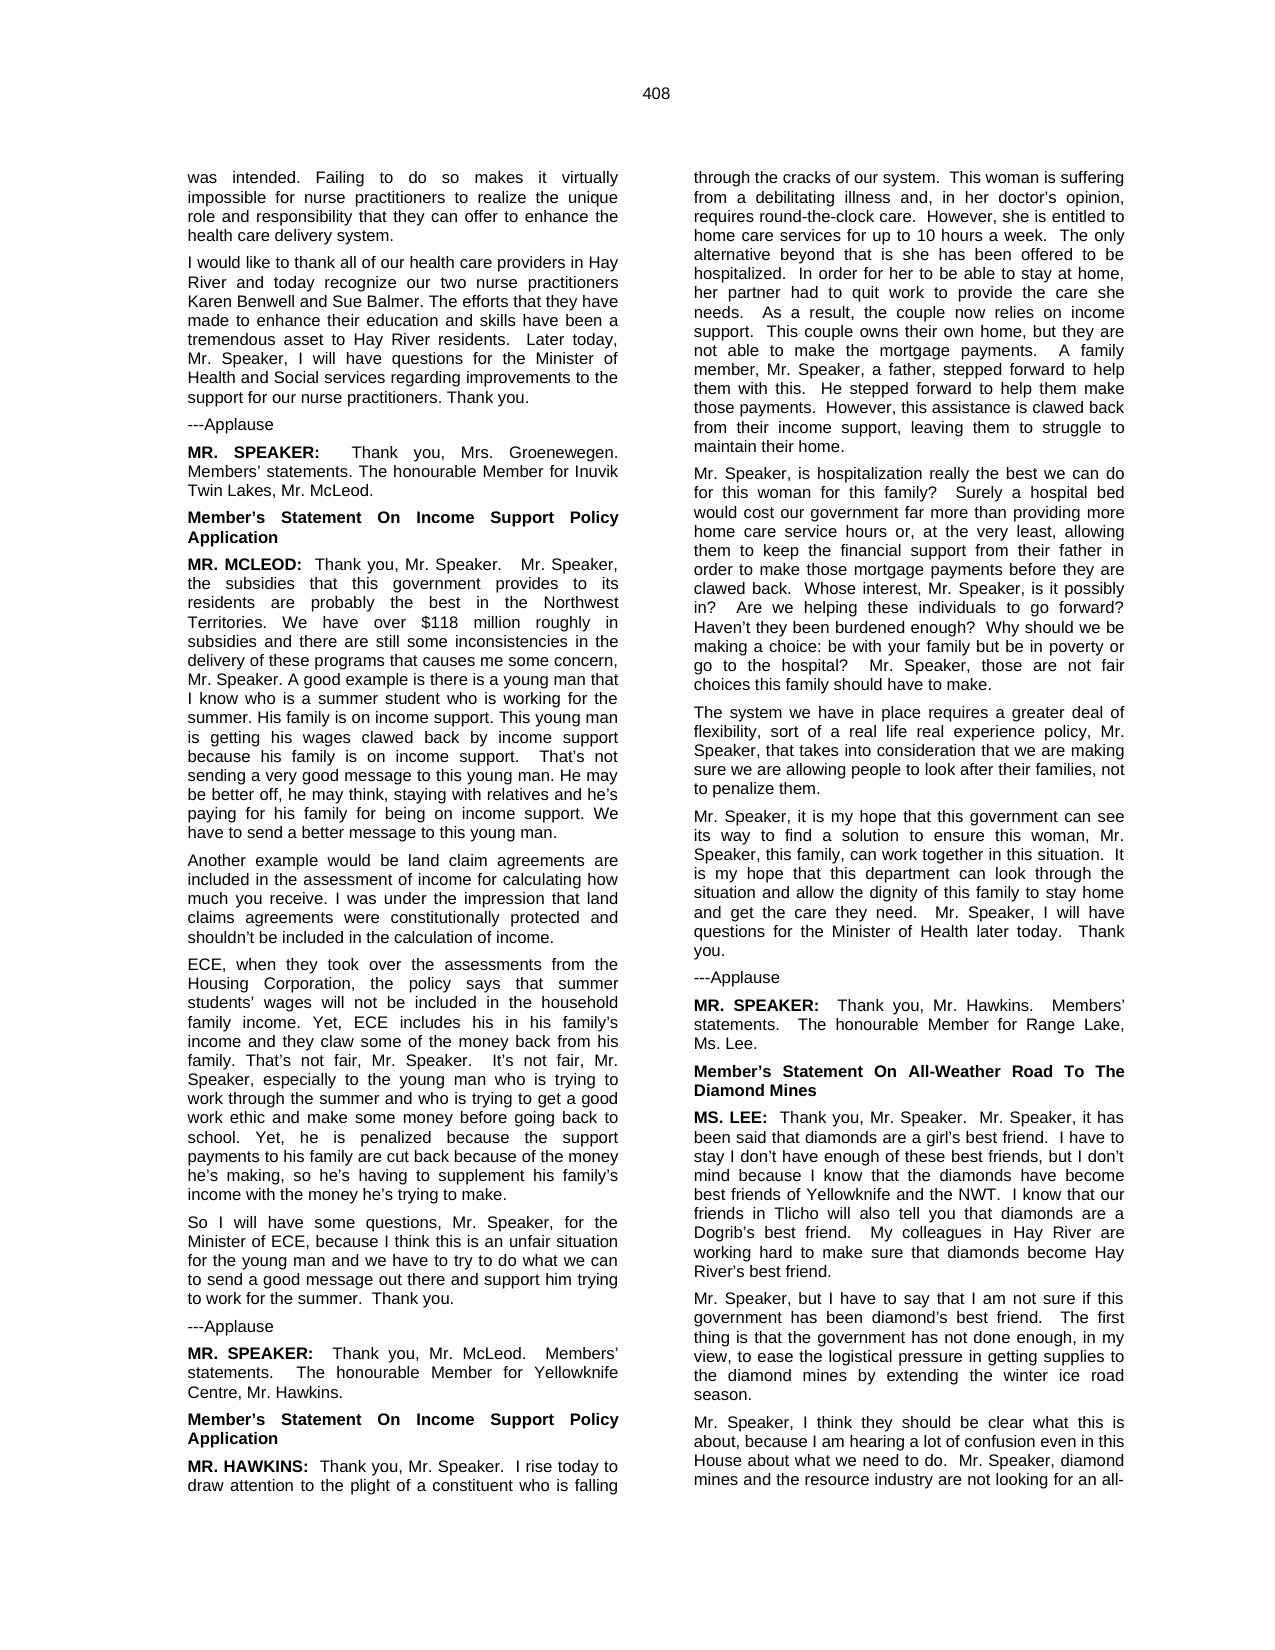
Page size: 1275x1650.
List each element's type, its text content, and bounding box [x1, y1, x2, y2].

text MR. SPEAKER: Thank you, Mr. Hawkins. Members’ statements. The honourable Member for Range Lake, Ms. Lee. [694, 996, 1125, 1053]
text MR. MCLEOD: Thank you, Mr. Speaker. Mr. Speaker, the subsidies that this government provides to its residents are probably the best in the Northwest Territories. We have over $118 million roughly in subsidies and there are still some inconsistencies in the delivery of these programs that causes me some concern, Mr. Speaker. A good example is there is a young man that I know who is a summer student who is working for the summer. His family is on income support. This young man is getting his wages clawed back by income support because his family is on income support. That’s not sending a very good message to this young man. He may be better off, he may think, staying with relatives and he’s paying for his family for being on income support. We have to send a better message to this young man. [187, 555, 619, 842]
text ECE, when they took over the assessments from the Housing Corporation, the policy says that summer students’ wages will not be included in the household family income. Yet, ECE includes his in his family’s income and they claw some of the money back from his family. That’s not fair, Mr. Speaker. It’s not fair, Mr. Speaker, especially to the young man who is trying to work through the summer and who is trying to get a good work ethic and make some money before going back to school. Yet, he is penalized because the support payments to his family are cut back because of the money he’s making, so he’s having to supplement his family’s income with the money he’s trying to make. [187, 955, 619, 1204]
text MR. SPEAKER: Thank you, Mr. McLeod. Members’ statements. The honourable Member for Yellowknife Centre, Mr. Hawkins. [187, 1344, 619, 1402]
text MR. HAWKINS: Thank you, Mr. Speaker. I rise today to draw attention to the plight of a constituent who is falling through the cracks of our system. This woman is suffering from a debilitating illness and, in her doctor’s opinion, requires round-the-clock care. However, she is entitled to home care services for up to 10 hours a week. The only alternative beyond that is she has been offered to be hospitalized. In order for her to be able to stay at home, her partner had to quit work to provide the care she needs. As a result, the couple now relies on income support. This couple owns their own home, but they are not able to make the mortgage payments. A family member, Mr. Speaker, a father, stepped forward to help them with this. He stepped forward to help them make those payments. However, this assistance is clawed back from their income support, leaving them to struggle to maintain their home. [694, 168, 1125, 456]
subtitle Member’s Statement On Income Support Policy Application [187, 508, 619, 547]
text MR. SPEAKER: Thank you, Mrs. Groenewegen. Members’ statements. The honourable Member for Inuvik Twin Lakes, Mr. McLeod. [187, 442, 619, 500]
text Another example would be land claim agreements are included in the assessment of income for calculating how much you receive. I was under the impression that land claims agreements were constitutionally protected and shouldn’t be included in the calculation of income. [187, 851, 619, 947]
text MS. LEE: Thank you, Mr. Speaker. Mr. Speaker, it has been said that diamonds are a girl’s best friend. I have to stay I don’t have enough of these best friends, but I don’t mind because I know that the diamonds have become best friends of Yellowknife and the NWT. I know that our friends in Tlicho will also tell you that diamonds are a Dogrib’s best friend. My colleagues in Hay River are working hard to make sure that diamonds become Hay River’s best friend. [694, 1108, 1125, 1281]
text Mr. Speaker, it is my hope that this government can see its way to find a solution to ensure this woman, Mr. Speaker, this family, can work together in this situation. It is my hope that this department can look through the situation and allow the dignity of this family to stay home and get the care they need. Mr. Speaker, I will have questions for the Minister of Health later today. Thank you. [694, 807, 1125, 960]
text Mr. Speaker, but I have to say that I am not sure if this government has been diamond’s best friend. The first thing is that the government has not done enough, in my view, to ease the logistical pressure in getting supplies to the diamond mines by extending the winter ice road season. [694, 1289, 1125, 1404]
text ---Applause [694, 968, 1125, 987]
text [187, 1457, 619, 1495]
text ---Applause [187, 415, 619, 434]
text So I will have some questions, Mr. Speaker, for the Minister of ECE, because I think this is an unfair situation for the young man and we have to try to do what we can to send a good message out there and support him trying to work for the summer. Thank you. [187, 1212, 619, 1308]
text The system we have in place requires a greater deal of flexibility, sort of a real life real experience policy, Mr. Speaker, that takes into consideration that we are making sure we are allowing people to look after their families, not to penalize them. [694, 702, 1125, 798]
subtitle Member’s Statement On All-Weather Road To The Diamond Mines [694, 1062, 1125, 1100]
text ---Applause [187, 1317, 619, 1336]
subtitle Member’s Statement On Income Support Policy Application [187, 1410, 619, 1448]
text I would like to thank all of our health care providers in Hay River and today recognize our two nurse practitioners Karen Benwell and Sue Balmer. The efforts that they have made to enhance their education and skills have been a tremendous asset to Hay River residents. Later today, Mr. Speaker, I will have questions for the Minister of Health and Social services regarding improvements to the support for our nurse practitioners. Thank you. [187, 253, 619, 407]
text Mr. Speaker, is hospitalization really the best we can do for this woman for this family? Surely a hospital bed would cost our government far more than providing more home care service hours or, at the very least, allowing them to keep the financial support from their father in order to make those mortgage payments before they are clawed back. Whose interest, Mr. Speaker, is it possibly in? Are we helping these individuals to go forward? Haven’t they been burdened enough? Why should we be making a choice: be with your family but be in poverty or go to the hospital? Mr. Speaker, those are not fair choices this family should have to make. [694, 464, 1125, 694]
